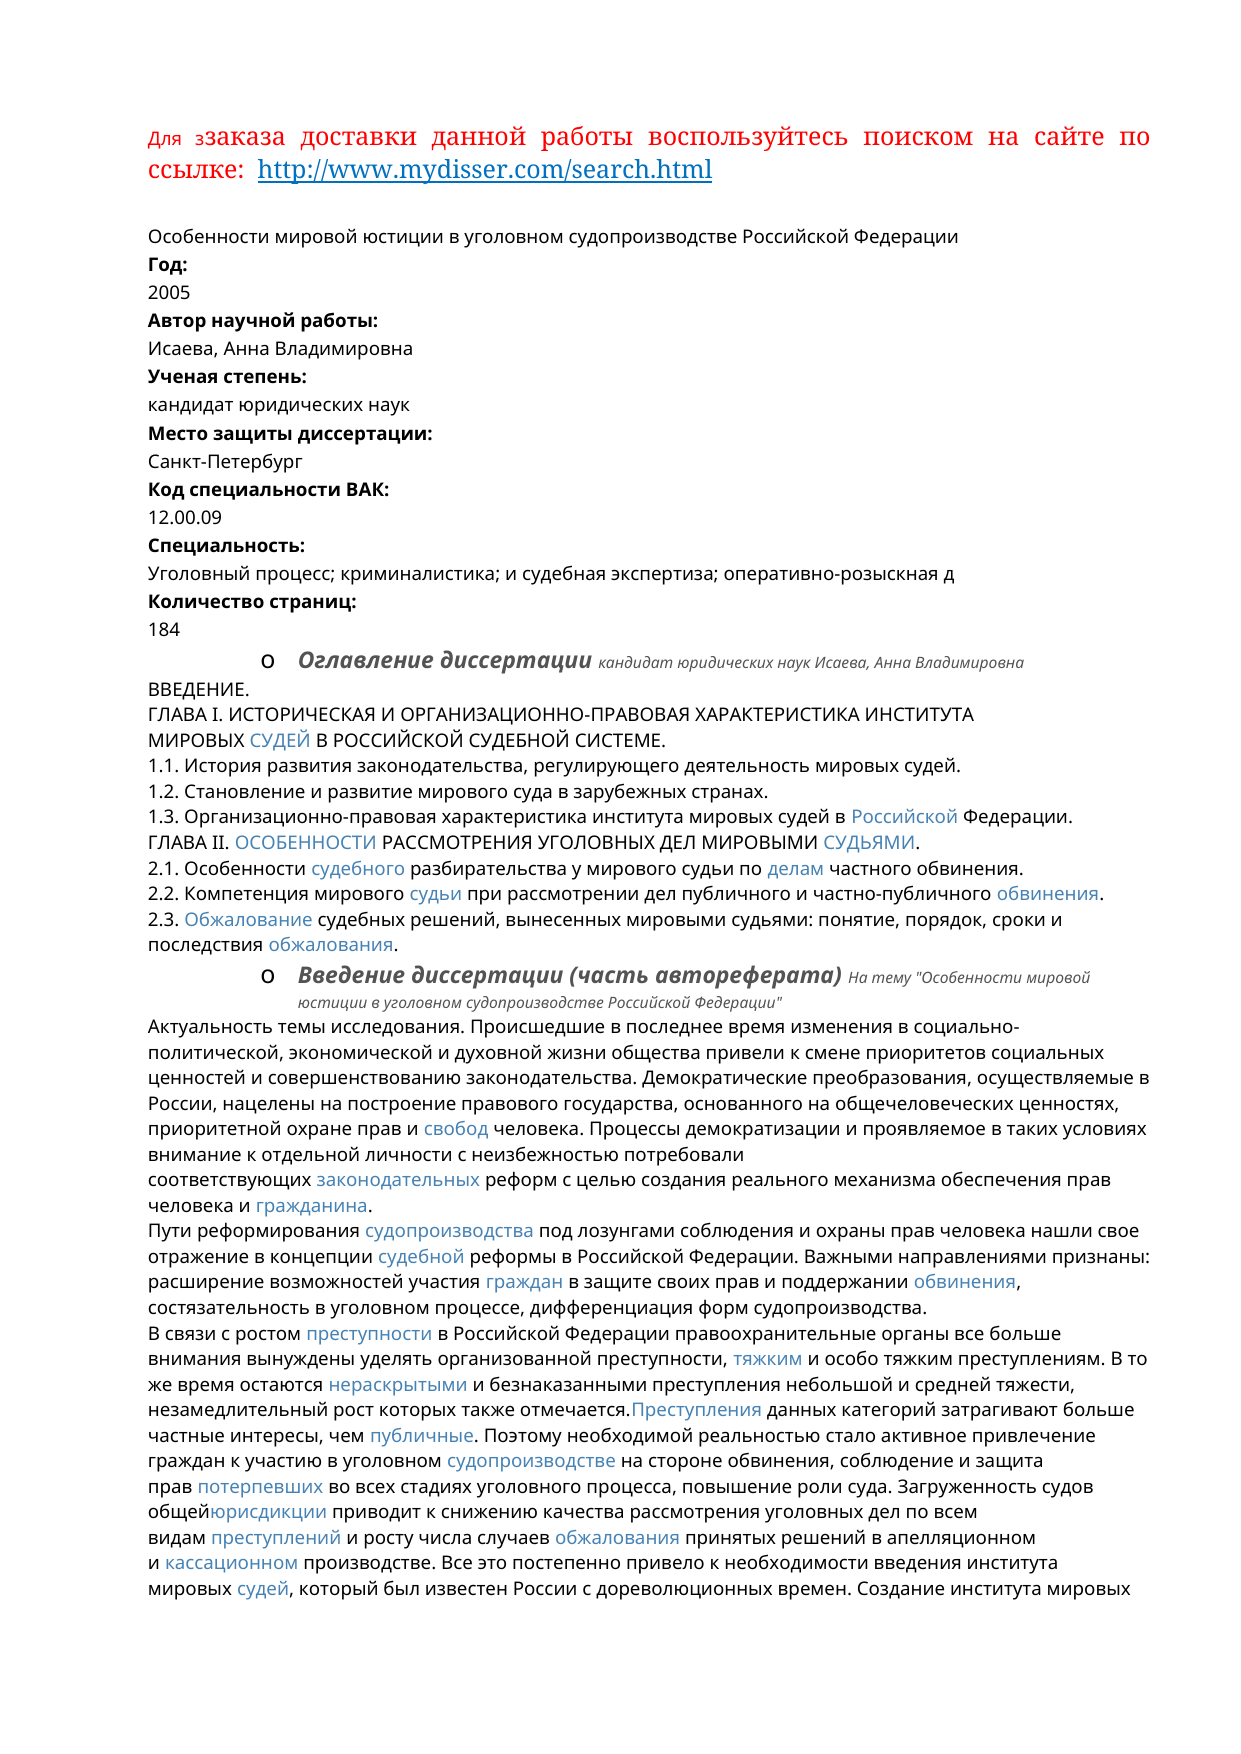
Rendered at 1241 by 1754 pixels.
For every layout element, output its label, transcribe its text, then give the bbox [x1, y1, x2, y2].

text 12.00.09 [148, 502, 1152, 530]
text 2005 [148, 277, 1152, 305]
text Санкт-Петербург [148, 445, 1152, 473]
text Уголовный процесс; криминалистика; и судебная экспертиза; оперативно-розыскная д [148, 558, 1152, 586]
text Специальность: [148, 530, 1152, 558]
text Код cпециальности ВАК: [148, 473, 1152, 502]
text Особенности мировой юстиции в уголовном судопроизводстве Российской Федерации Год: [148, 220, 1152, 277]
text Ученая cтепень: [148, 361, 1152, 389]
text 184 [148, 614, 1152, 642]
text Для ззаказа доставки данной работы воспользуйтесь поиском на сайте по ссылке: http://www.mydisser.com/search.html [148, 118, 1152, 186]
subtitle Введение диссертации (часть автореферата) На тему "Особенности мировой юстиции в уголовном судопроизводстве Российской Федерации" [260, 957, 1152, 1013]
text кандидат юридических наук [148, 389, 1152, 417]
text Исаева, Анна Владимировна [148, 333, 1152, 361]
text Количество cтраниц: [148, 586, 1152, 614]
text Место защиты диссертации: [148, 417, 1152, 445]
text Автор научной работы: [148, 305, 1152, 333]
subtitle Оглавление диссертации кандидат юридических наук Исаева, Анна Владимировна [260, 642, 1152, 676]
